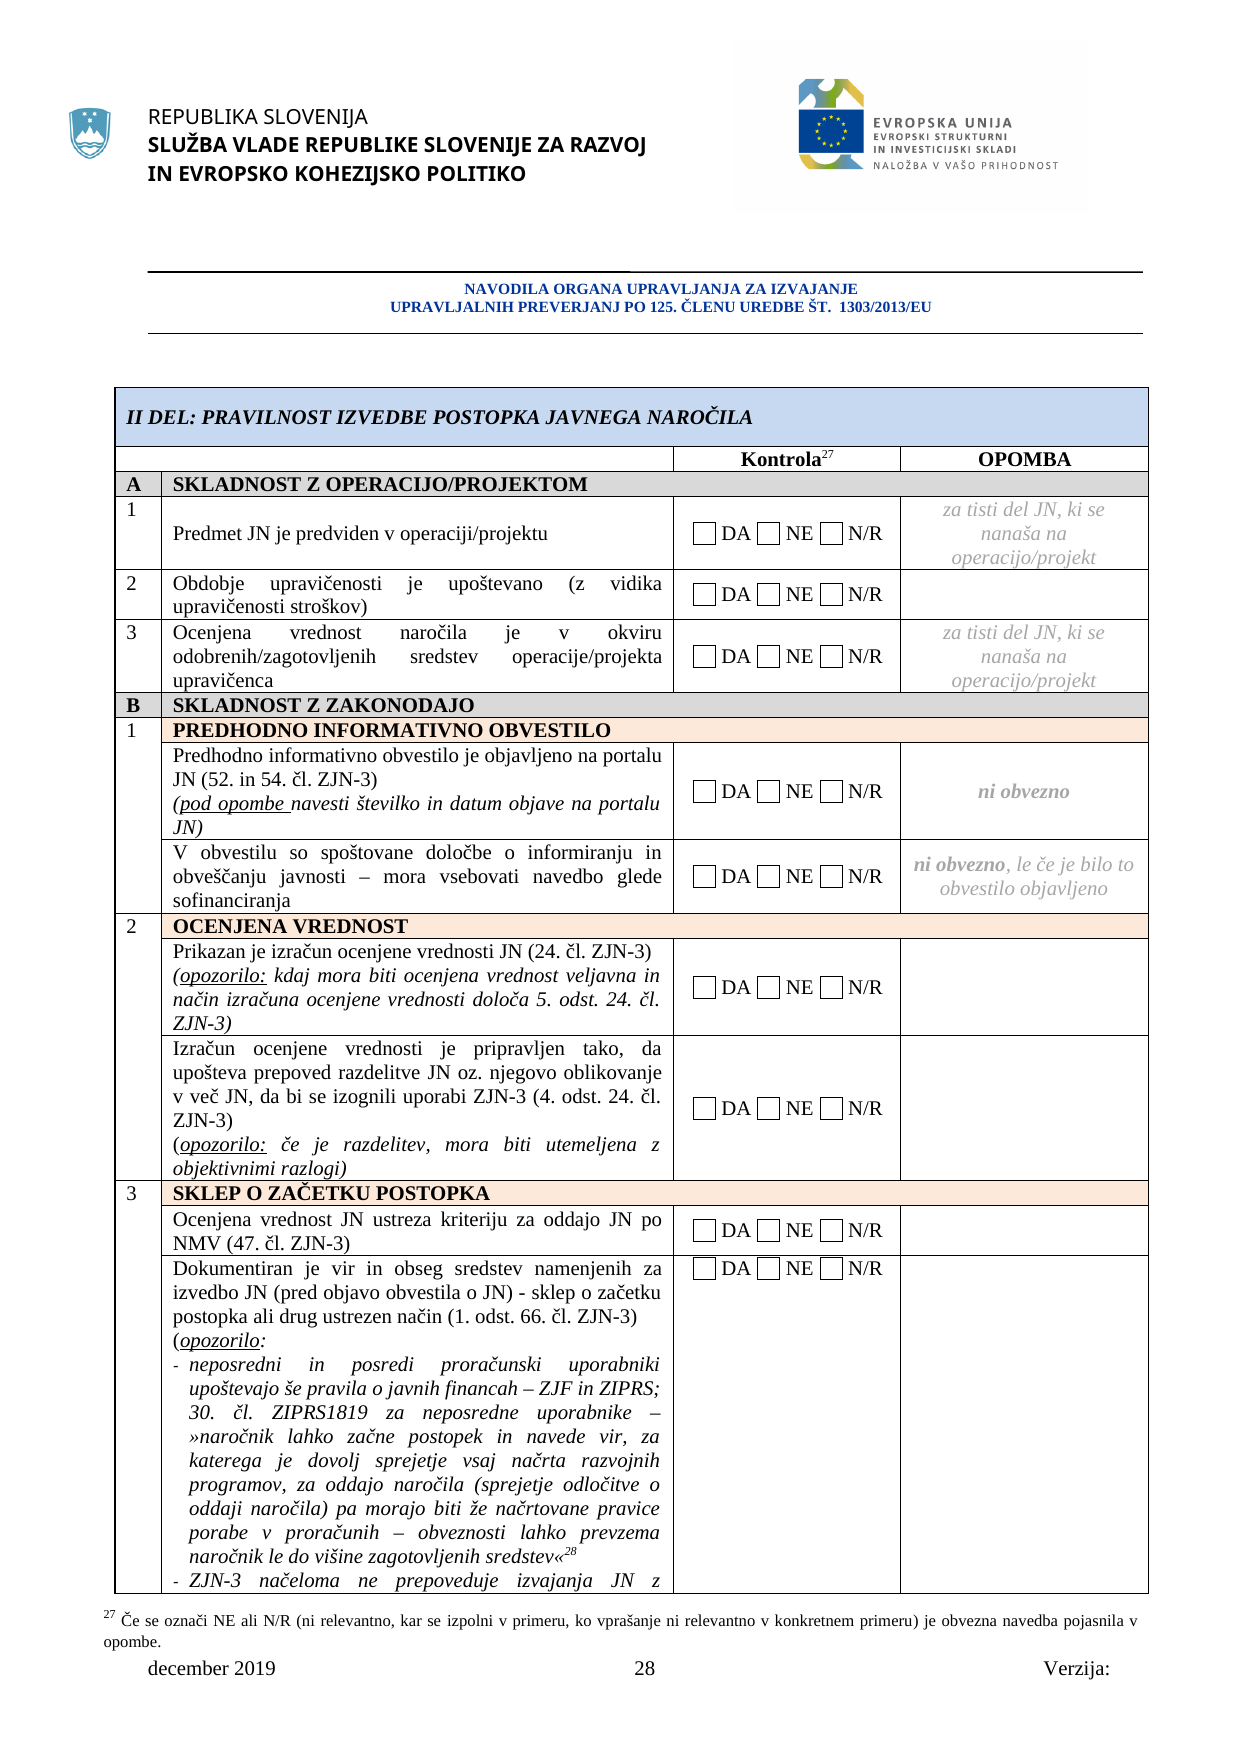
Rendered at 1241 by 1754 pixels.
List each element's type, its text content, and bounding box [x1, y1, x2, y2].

table_cell Obdobje upravičenosti je upoštevano (z vidika upravičenosti stroškov) [162, 570, 673, 618]
table_cell Prikazan je izračun ocenjene vrednosti JN (24. čl. ZJN-3) (opozorilo: kdaj mora biti ocenjena vrednost veljavna in način izračuna ocenjene vrednosti določa 5. odst. 24. čl. ZJN-3) [162, 939, 673, 1035]
table_cell V obvestilu so spoštovane določbe o informiranju in obveščanju javnosti – mora vsebovati navedbo glede sofinanciranja [162, 840, 673, 912]
table_cell A [116, 472, 161, 496]
table_cell Ocenjena vrednost JN ustreza kriteriju za oddajo JN po NMV (47. čl. ZJN-3) [162, 1206, 673, 1254]
table_cell DA NE N/R [674, 939, 900, 1035]
table_cell [901, 570, 1148, 618]
table_cell ni obvezno [901, 743, 1148, 839]
table_cell 2 [116, 570, 161, 618]
table_cell Ocenjena vrednost naročila je v okviru odobrenih/zagotovljenih sredstev operacije/projekta upravičenca [162, 620, 673, 692]
table_cell [116, 447, 673, 471]
table_cell Izračun ocenjene vrednosti je pripravljen tako, da upošteva prepoved razdelitve JN oz. njegovo oblikovanje v več JN, da bi se izognili uporabi ZJN-3 (4. odst. 24. čl. ZJN-3) (opozorilo: če je razdelitev, mora biti utemeljena z objektivnimi razlogi) [162, 1036, 673, 1180]
table_cell OPOMBA [901, 447, 1148, 471]
table_cell B [116, 693, 161, 717]
table_cell DA NE N/R [674, 840, 900, 912]
table_cell za tisti del JN, ki se nanaša na operacijo/projekt [901, 620, 1148, 692]
table_cell DA NE N/R [674, 497, 900, 569]
table_cell Predmet JN je predviden v operaciji/projektu [162, 497, 673, 569]
table_cell 2 [116, 914, 161, 1180]
table_header II DEL: PRAVILNOST IZVEDBE POSTOPKA JAVNEGA NAROČILA [116, 388, 1148, 446]
table_cell DA NE N/R [674, 743, 900, 839]
table_cell 1 [116, 718, 161, 912]
table_cell 3 [116, 1181, 161, 1592]
table_cell PREDHODNO INFORMATIVNO OBVESTILO [162, 718, 1148, 742]
table_cell DA NE N/R [674, 620, 900, 692]
table_cell OCENJENA VREDNOST [162, 914, 1148, 938]
table_cell SKLADNOST Z OPERACIJO/PROJEKTOM [162, 472, 1148, 496]
table_cell za tisti del JN, ki se nanaša na operacijo/projekt [901, 497, 1148, 569]
table_cell [901, 1256, 1148, 1592]
table_cell SKLEP O ZAČETKU POSTOPKA [162, 1181, 1148, 1205]
table_cell DA NE N/R [674, 1206, 900, 1254]
table_cell Predhodno informativno obvestilo je objavljeno na portalu JN (52. in 54. čl. ZJN-3) (pod opombe navesti številko in datum objave na portalu JN) [162, 743, 673, 839]
table_cell DA NE N/R [674, 1036, 900, 1180]
table_cell [901, 1206, 1148, 1254]
table_cell 3 [116, 620, 161, 692]
picture [732, 40, 1089, 213]
table_cell Kontrola [674, 447, 900, 471]
table_cell SKLADNOST Z ZAKONODAJO [162, 693, 1148, 717]
table_cell 1 [116, 497, 161, 569]
table_cell DA NE N/R [674, 1256, 900, 1592]
table_cell ni obvezno, le če je bilo to obvestilo objavljeno [901, 840, 1148, 912]
table_cell [901, 1036, 1148, 1180]
table_cell [901, 939, 1148, 1035]
picture [63, 102, 114, 159]
table_cell DA NE N/R [674, 570, 900, 618]
